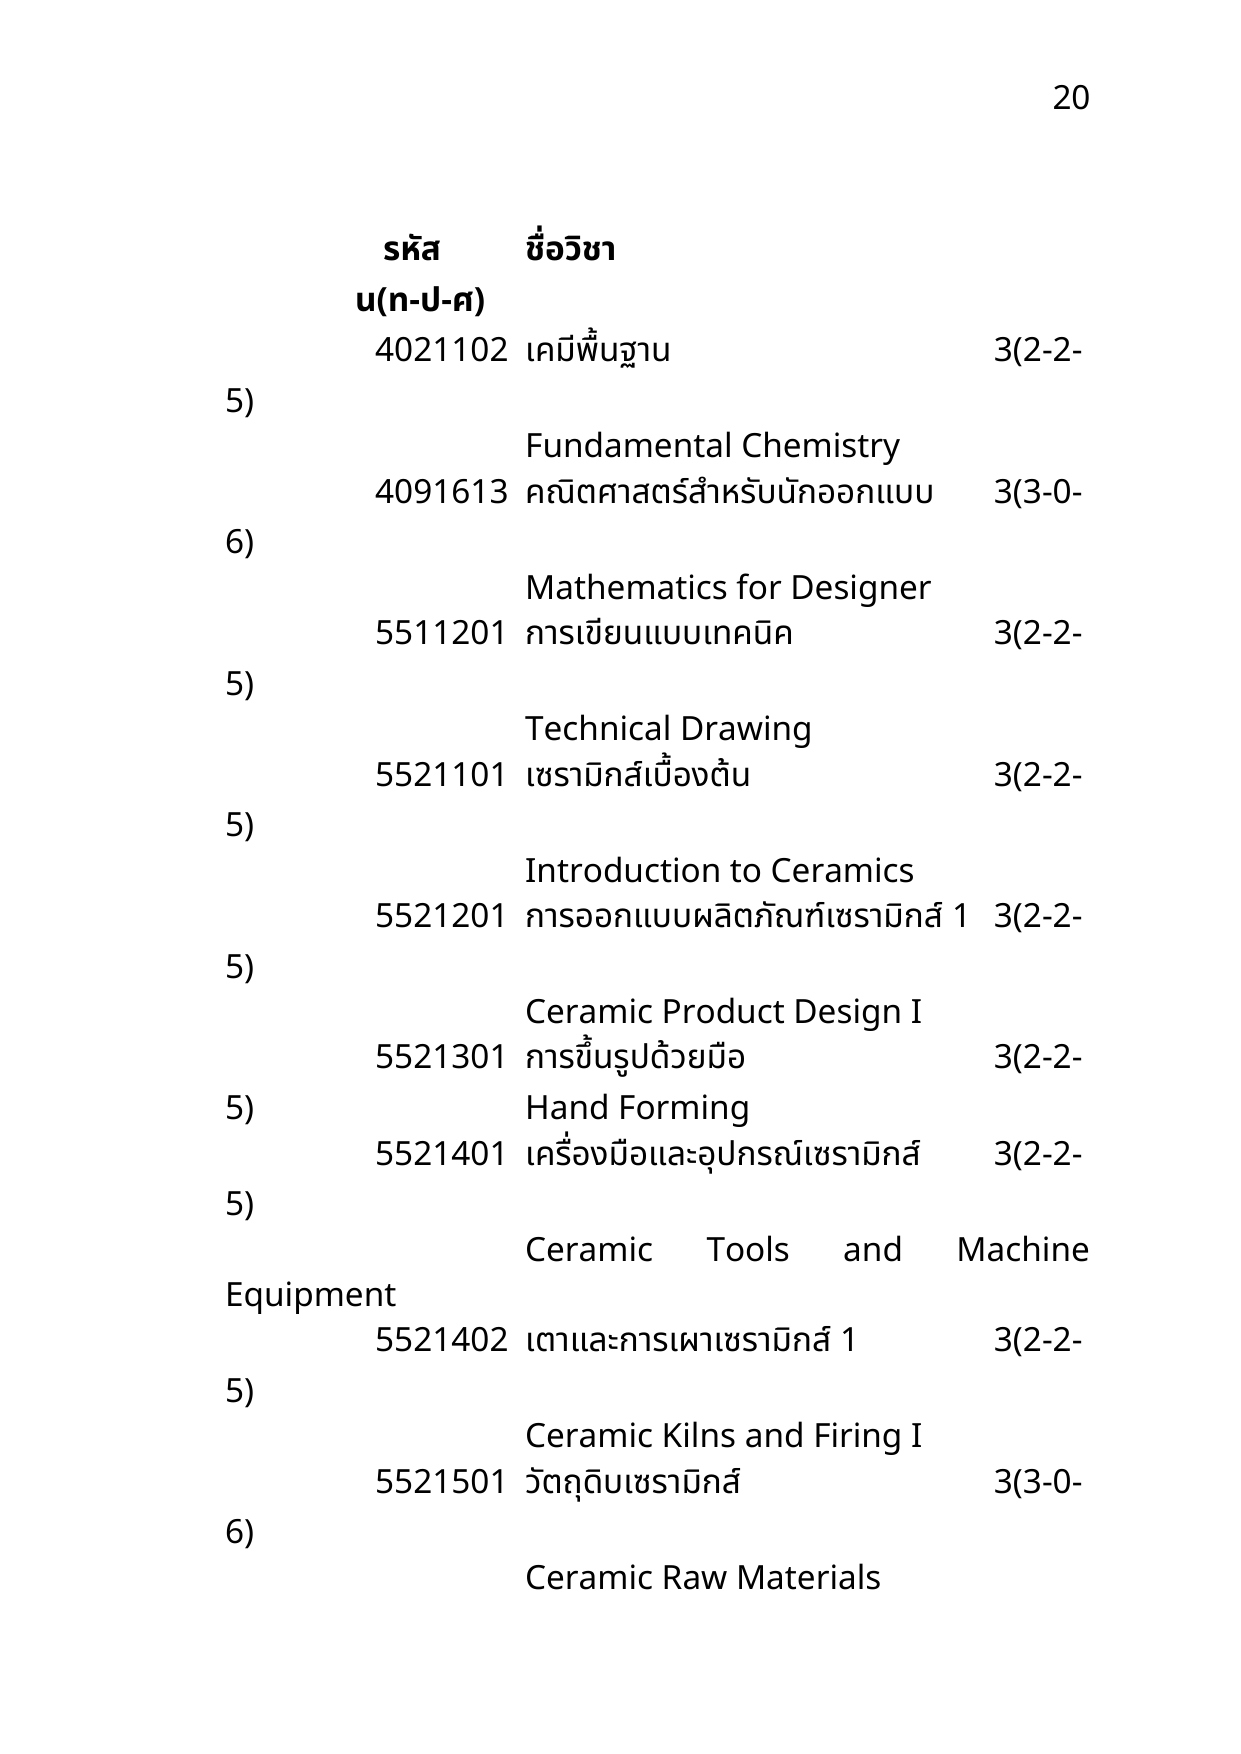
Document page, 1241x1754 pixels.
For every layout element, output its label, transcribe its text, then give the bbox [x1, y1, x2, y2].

text Mathematics for Designer [225, 563, 1090, 609]
text Ceramic Kilns and Firing I [225, 1412, 1090, 1458]
text Ceramic Raw Materials [225, 1554, 1090, 1599]
text 4091613 คณิตศาสตร์สำหรับนักออกแบบ 3(3-0-6) [225, 467, 1090, 563]
text 4021102 เคมีพื้นฐาน 3(2-2-5) [225, 326, 1090, 422]
text รหัส ชื่อวิชา น(ท-ป-ศ) [355, 225, 1090, 326]
text Fundamental Chemistry [225, 422, 1090, 467]
text 5521301 การขึ้นรูปด้วยมือ 3(2-2-5) Hand Forming [225, 1033, 1090, 1129]
text Ceramic Tools and Machine Equipment [225, 1225, 1090, 1316]
text Introduction to Ceramics [225, 846, 1090, 892]
text 5521401 เครื่องมือและอุปกรณ์เซรามิกส์ 3(2-2-5) [225, 1129, 1090, 1225]
text 5521402 เตาและการเผาเซรามิกส์ 1 3(2-2-5) [225, 1316, 1090, 1412]
text 5521201 การออกแบบผลิตภัณฑ์เซรามิกส์ 1 3(2-2-5) [225, 892, 1090, 988]
text 5511201 การเขียนแบบเทคนิค 3(2-2-5) [225, 609, 1090, 705]
text 5521101 เซรามิกส์เบื้องต้น 3(2-2-5) [225, 750, 1090, 846]
text Technical Drawing [225, 705, 1090, 750]
text 5521501 วัตถุดิบเซรามิกส์ 3(3-0-6) [225, 1458, 1090, 1554]
text Ceramic Product Design I [225, 988, 1090, 1033]
